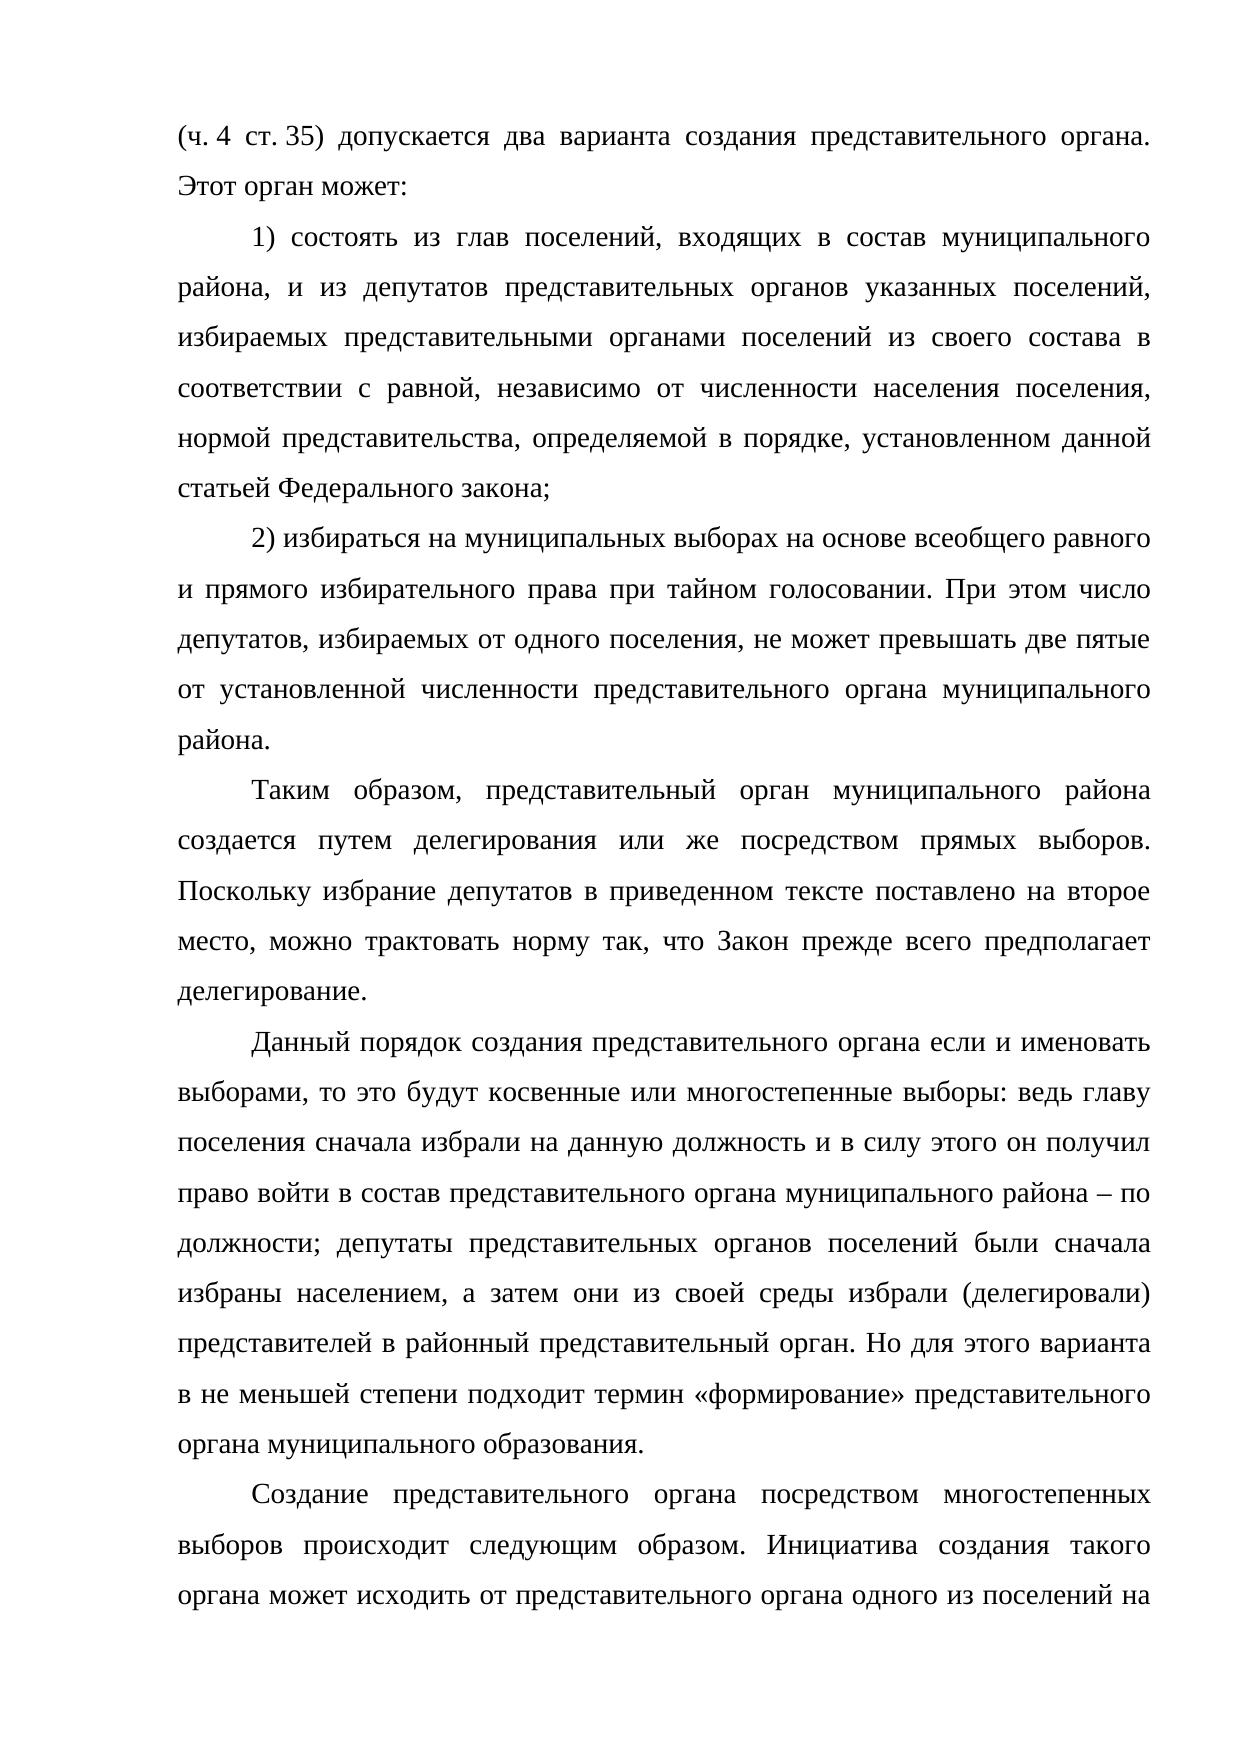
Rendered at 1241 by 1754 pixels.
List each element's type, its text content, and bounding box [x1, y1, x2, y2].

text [177, 118, 1152, 202]
text Таким образом, представительный орган муниципального района создается путем делегирования или же посредством прямых выборов. Поскольку избрание депутатов в приведенном тексте поставлено на второе место, можно трактовать норму так, что Закон прежде всего предполагает делегирование. [177, 772, 1152, 1007]
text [177, 1477, 1152, 1611]
text 1) состоять из глав поселений, входящих в состав муниципального района, и из депутатов представительных органов указанных поселений, избираемых представительными органами поселений из своего состава в соответствии с равной, независимо от численности населения поселения, нормой представительства, определяемой в порядке, установленном данной статьей Федерального закона; [177, 219, 1152, 504]
text 2) избираться на муниципальных выборах на основе всеобщего равного и прямого избирательного права при тайном голосовании. При этом число депутатов, избираемых от одного поселения, не может превышать две пятые от установленной численности представительного органа муниципального района. [177, 521, 1152, 755]
text Данный порядок создания представительного органа если и именовать выборами, то это будут косвенные или многостепенные выборы: ведь главу поселения сначала избрали на данную должность и в силу этого он получил право войти в состав представительного органа муниципального района – по должности; депутаты представительных органов поселений были сначала избраны населением, а затем они из своей среды избрали (делегировали) представителей в районный представительный орган. Но для этого варианта в не меньшей степени подходит термин «формирование» представительного органа муниципального образования. [177, 1024, 1152, 1460]
